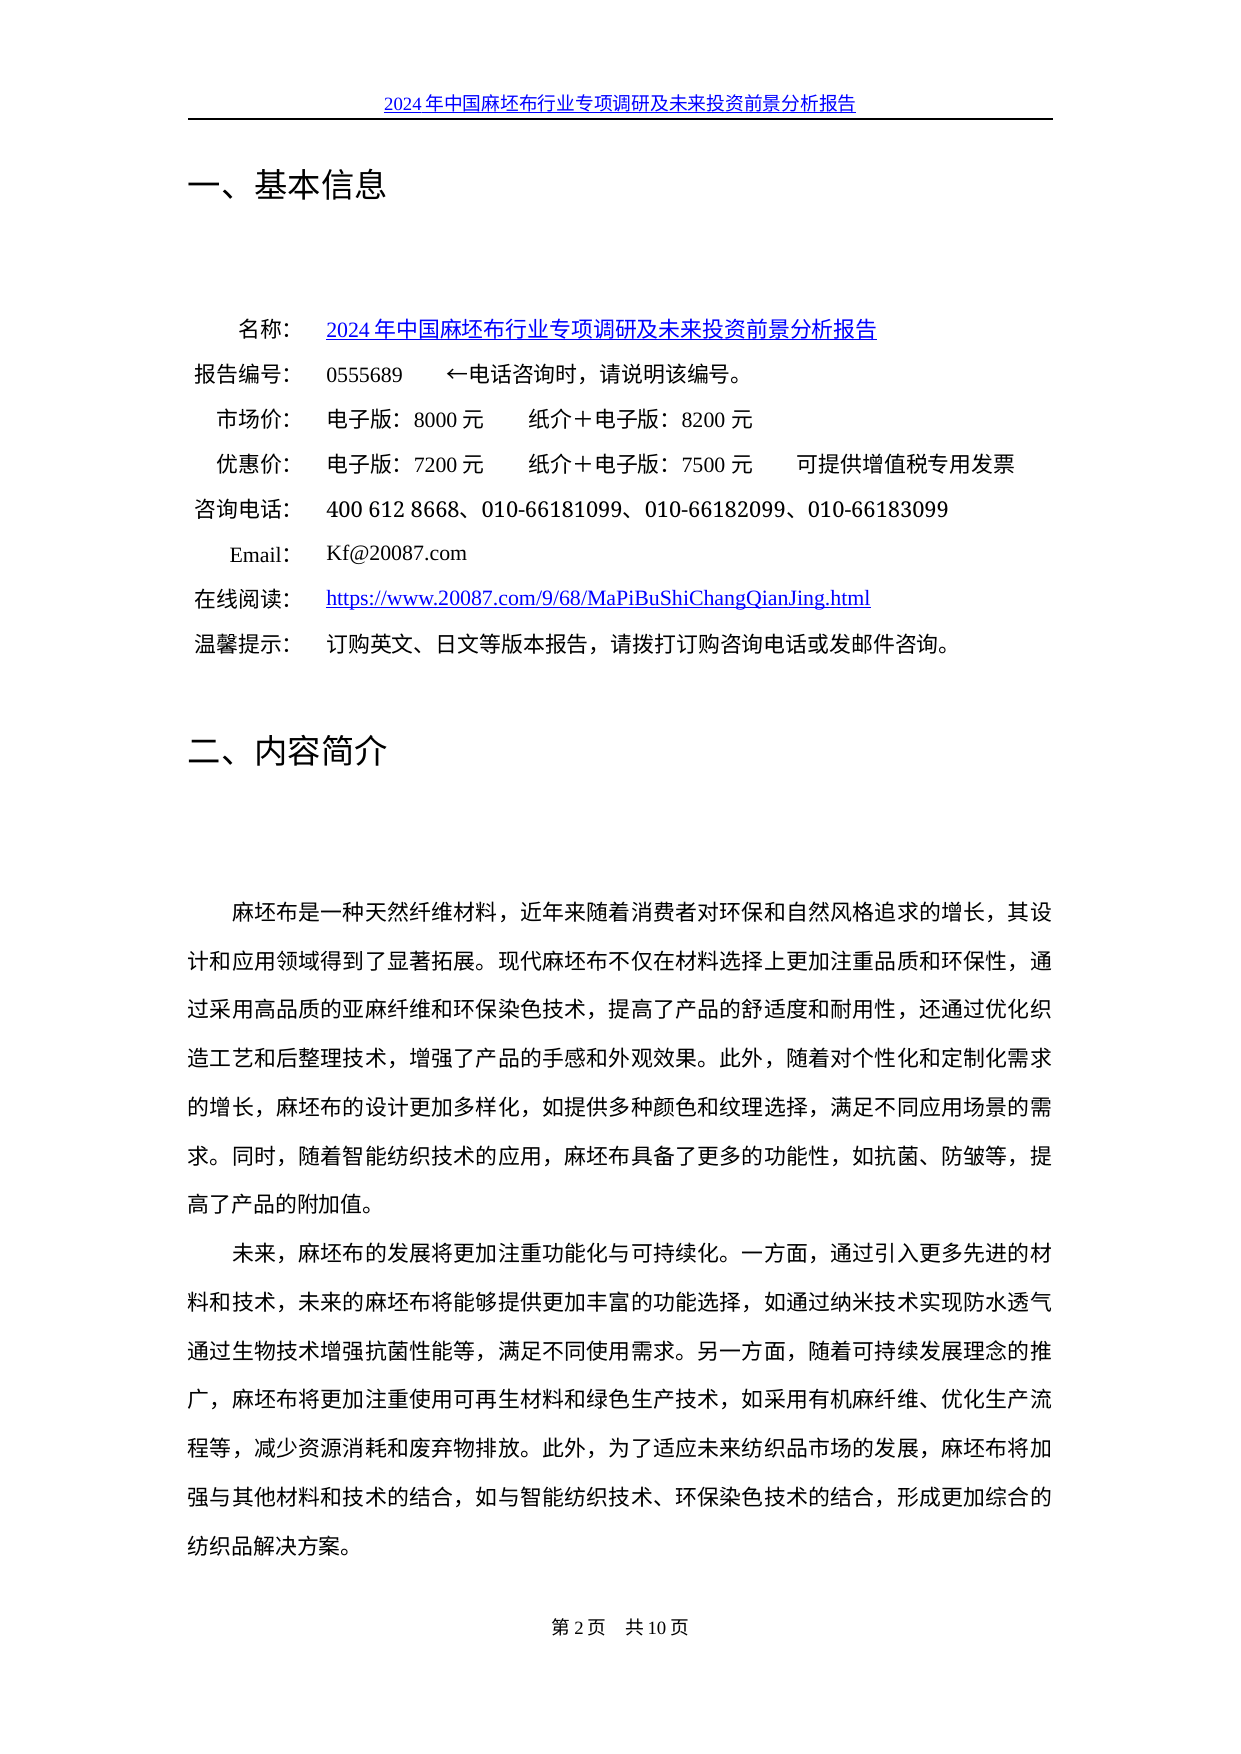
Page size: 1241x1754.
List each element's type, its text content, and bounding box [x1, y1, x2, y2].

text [187, 894, 1053, 1561]
table_cell Kf@20087.com [315, 537, 1073, 582]
title 一、基本信息 [187, 150, 1053, 215]
table_cell 在线阅读： [167, 582, 315, 627]
table_cell 电子版：7200 元 纸介＋电子版：7500 元 可提供增值税专用发票 [315, 447, 1073, 492]
table_cell 订购英文、日文等版本报告，请拨打订购咨询电话或发邮件咨询。 [315, 627, 1073, 672]
table_cell 市场价： [167, 402, 315, 447]
table_header 2024年中国麻坯布行业专项调研及未来投资前景分析报告 [315, 312, 1073, 357]
title 二、内容简介 [187, 717, 1053, 782]
table_cell 报告编号： [167, 357, 315, 402]
table_cell 0555689 ←电话咨询时，请说明该编号。 [315, 357, 1073, 402]
table_cell 电子版：8000 元 纸介＋电子版：8200 元 [315, 402, 1073, 447]
table_cell 温馨提示： [167, 627, 315, 672]
table_cell Email： [167, 537, 315, 582]
table_cell 咨询电话： [167, 492, 315, 537]
table_header 名称： [167, 312, 315, 357]
table_cell 优惠价： [167, 447, 315, 492]
table_cell [315, 582, 1073, 627]
table_cell 400 612 8668、010-66181099、010-66182099、010-66183099 [315, 492, 1073, 537]
